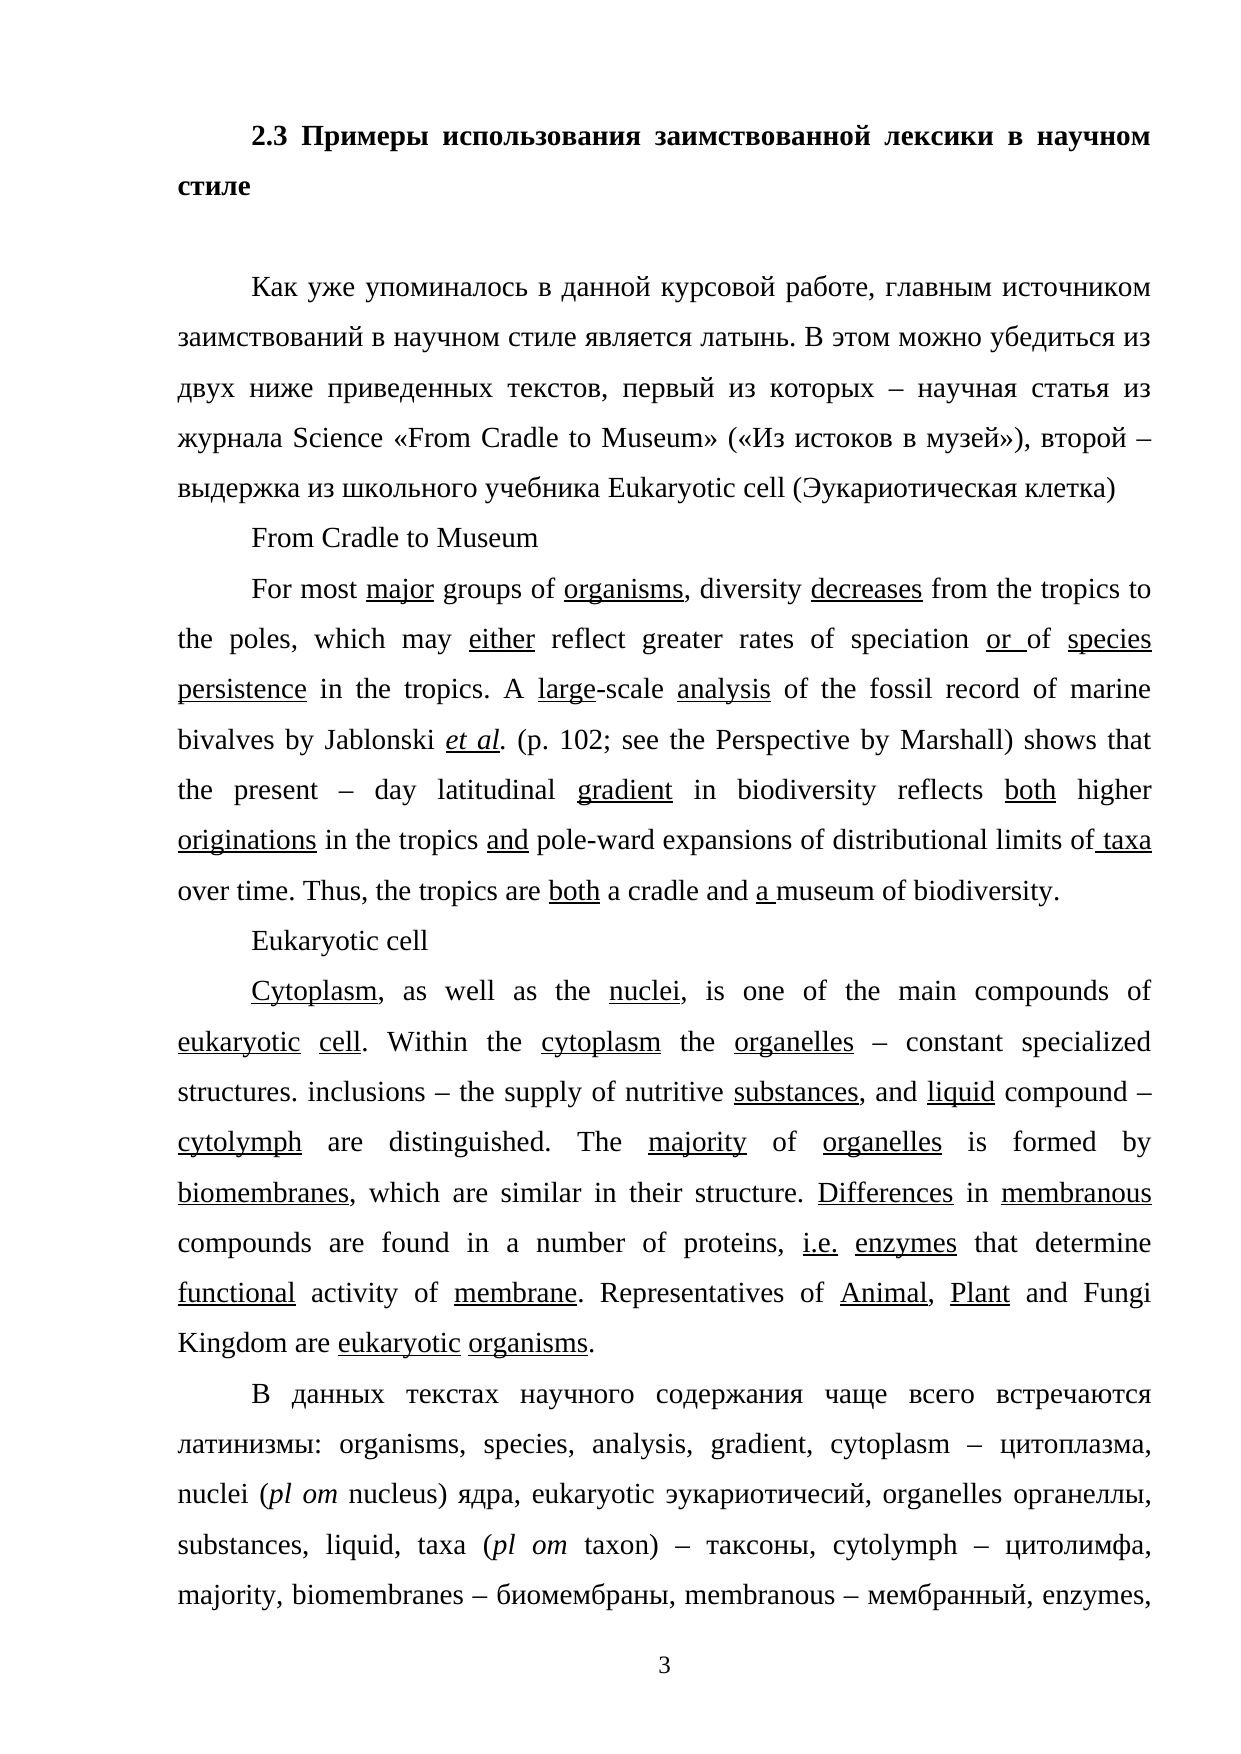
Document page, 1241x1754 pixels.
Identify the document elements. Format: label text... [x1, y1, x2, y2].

text Cytoplasm, as well as the nuclei, is one of the main compounds of eukaryotic cell. Within the cytoplasm the organelles – constant specialized structures. inclusions – the supply of nutritive substances, and liquid compound – cytolymph are distinguished. The majority of organelles is formed by biomembranes, which are similar in their structure. Differences in membranous compounds are found in a number of proteins, i.e. enzymes that determine functional activity of membrane. Representatives of Animal, Plant and Fungi Kingdom are eukaryotic organisms. [177, 973, 1152, 1359]
text For most major groups of organisms, diversity decreases from the tropics to the poles, which may either reflect greater rates of speciation or of species persistence in the tropics. A large-scale analysis of the fossil record of marine bivalves by Jablonski et al. (p. 102; see the Perspective by Marshall) shows that the present – day latitudinal gradient in biodiversity reflects both higher originations in the tropics and pole-ward expansions of distributional limits of taxa over time. Thus, the tropics are both a cradle and a museum of biodiversity. [177, 571, 1152, 906]
text Eukaryotic cell [177, 923, 1152, 957]
text 2.3 Примеры использования заимствованной лексики в научном стиле [177, 118, 1152, 202]
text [177, 1376, 1152, 1611]
text Как уже упоминалось в данной курсовой работе, главным источником заимствований в научном стиле является латынь. В этом можно убедиться из двух ниже приведенных текстов, первый из которых – научная статья из журнала Science «From Cradle to Museum» («Из истоков в музей»), второй – выдержка из школьного учебника Eukaryotic cell (Эукариотическая клетка) [177, 269, 1152, 504]
text From Cradle to Museum [177, 521, 1152, 554]
